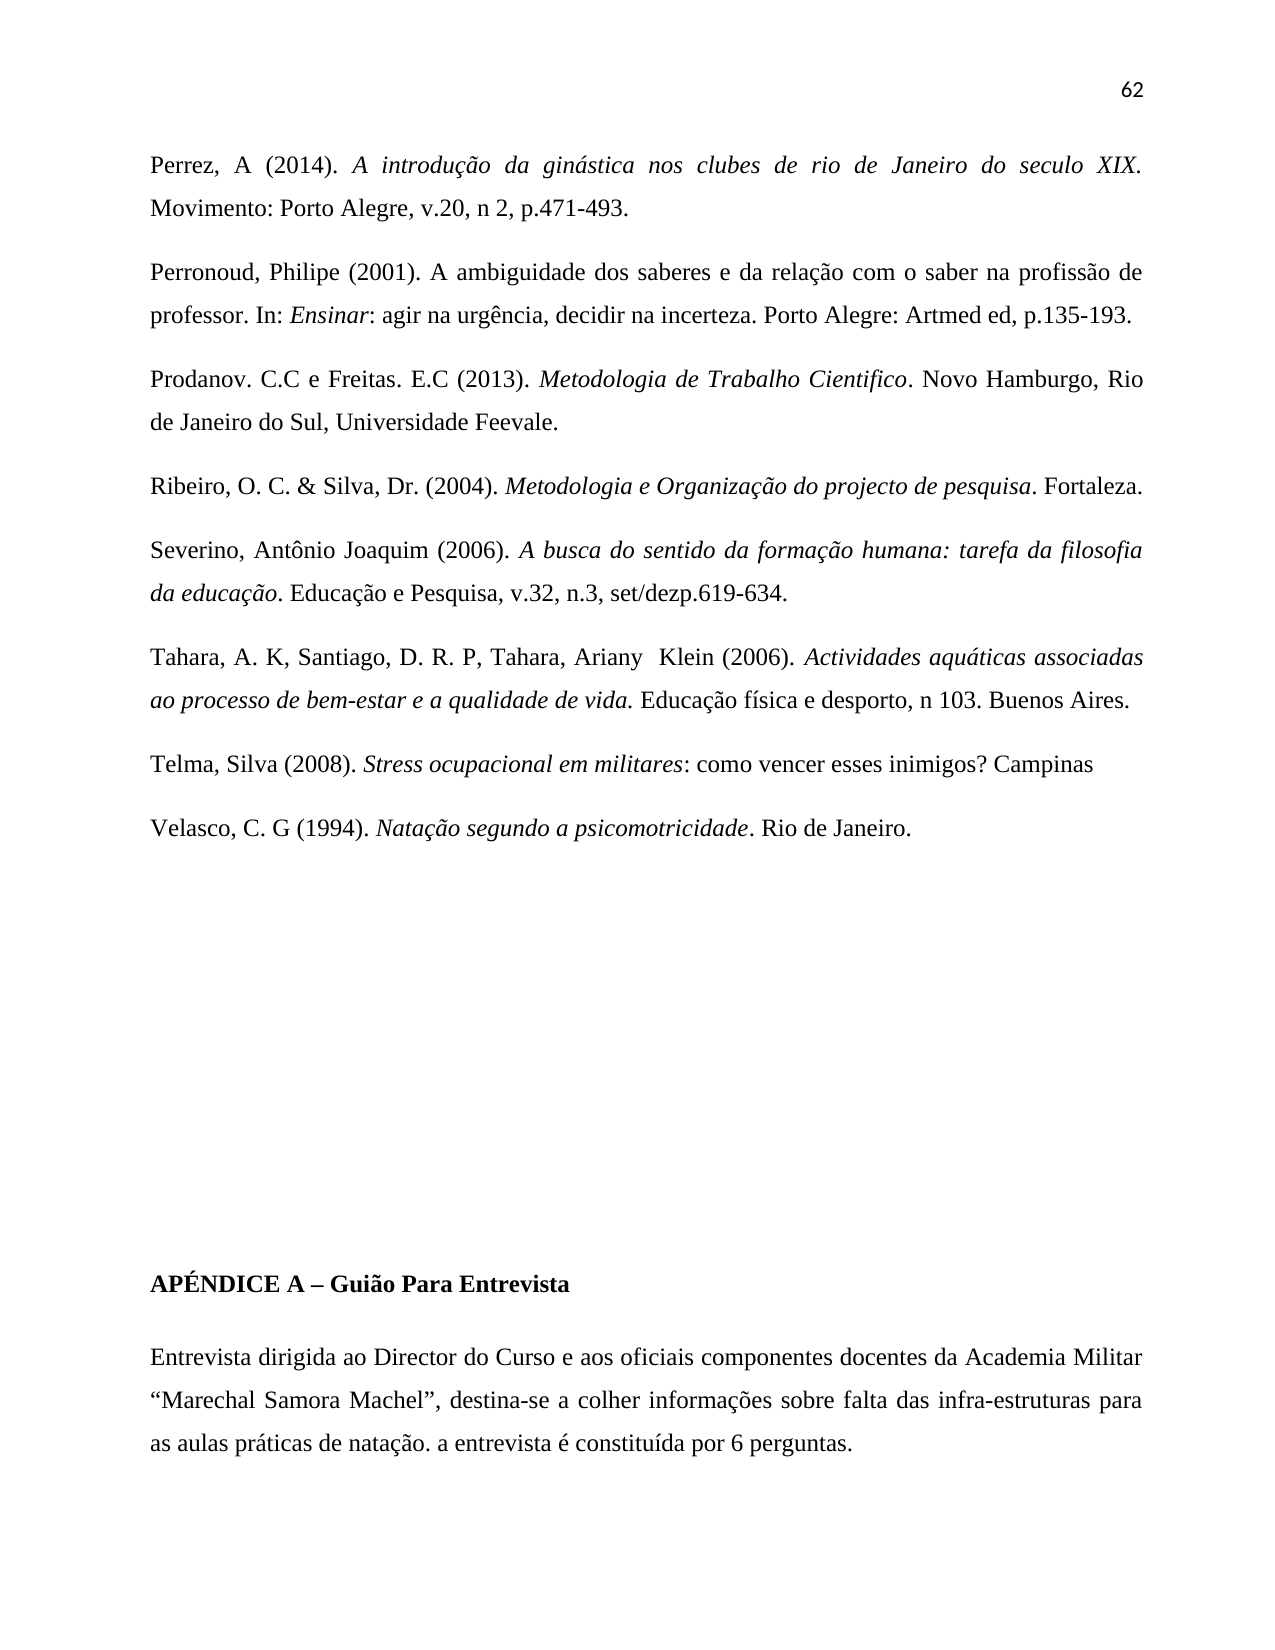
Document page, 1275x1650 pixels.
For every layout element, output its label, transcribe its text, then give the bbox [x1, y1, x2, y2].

subtitle APÉNDICE A – Guião Para Entrevista [150, 1269, 1144, 1298]
text Severino, Antônio Joaquim (2006). A busca do sentido da formação humana: tarefa da filosofia da educação. Educação e Pesquisa, v.32, n.3, set/dezp.619-634. [150, 535, 1144, 607]
text Velasco, C. G (1994). Natação segundo a psicomotricidade. Rio de Janeiro. [150, 813, 1144, 842]
text Prodanov. C.C e Freitas. E.C (2013). Metodologia de Trabalho Cientifico. Novo Hamburgo, Rio de Janeiro do Sul, Universidade Feevale. [150, 364, 1144, 436]
text Perronoud, Philipe (2001). A ambiguidade dos saberes e da relação com o saber na profissão de professor. In: Ensinar: agir na urgência, decidir na incerteza. Porto Alegre: Artmed ed, p.135-193. [150, 257, 1144, 329]
text Ribeiro, O. C. & Silva, Dr. (2004). Metodologia e Organização do projecto de pesquisa. Fortaleza. [150, 471, 1144, 500]
text Telma, Silva (2008). Stress ocupacional em militares: como vencer esses inimigos? Campinas [150, 749, 1144, 778]
text Entrevista dirigida ao Director do Curso e aos oficiais componentes docentes da Academia Militar “Marechal Samora Machel”, destina-se a colher informações sobre falta das infra-estruturas para as aulas práticas de natação. a entrevista é constituída por 6 perguntas. [150, 1342, 1144, 1457]
text Tahara, A. K, Santiago, D. R. P, Tahara, Ariany Klein (2006). Actividades aquáticas associadas ao processo de bem-estar e a qualidade de vida. Educação física e desporto, n 103. Buenos Aires. [150, 642, 1144, 714]
text Perrez, A (2014). A introdução da ginástica nos clubes de rio de Janeiro do seculo XIX. Movimento: Porto Alegre, v.20, n 2, p.471-493. [150, 150, 1144, 222]
